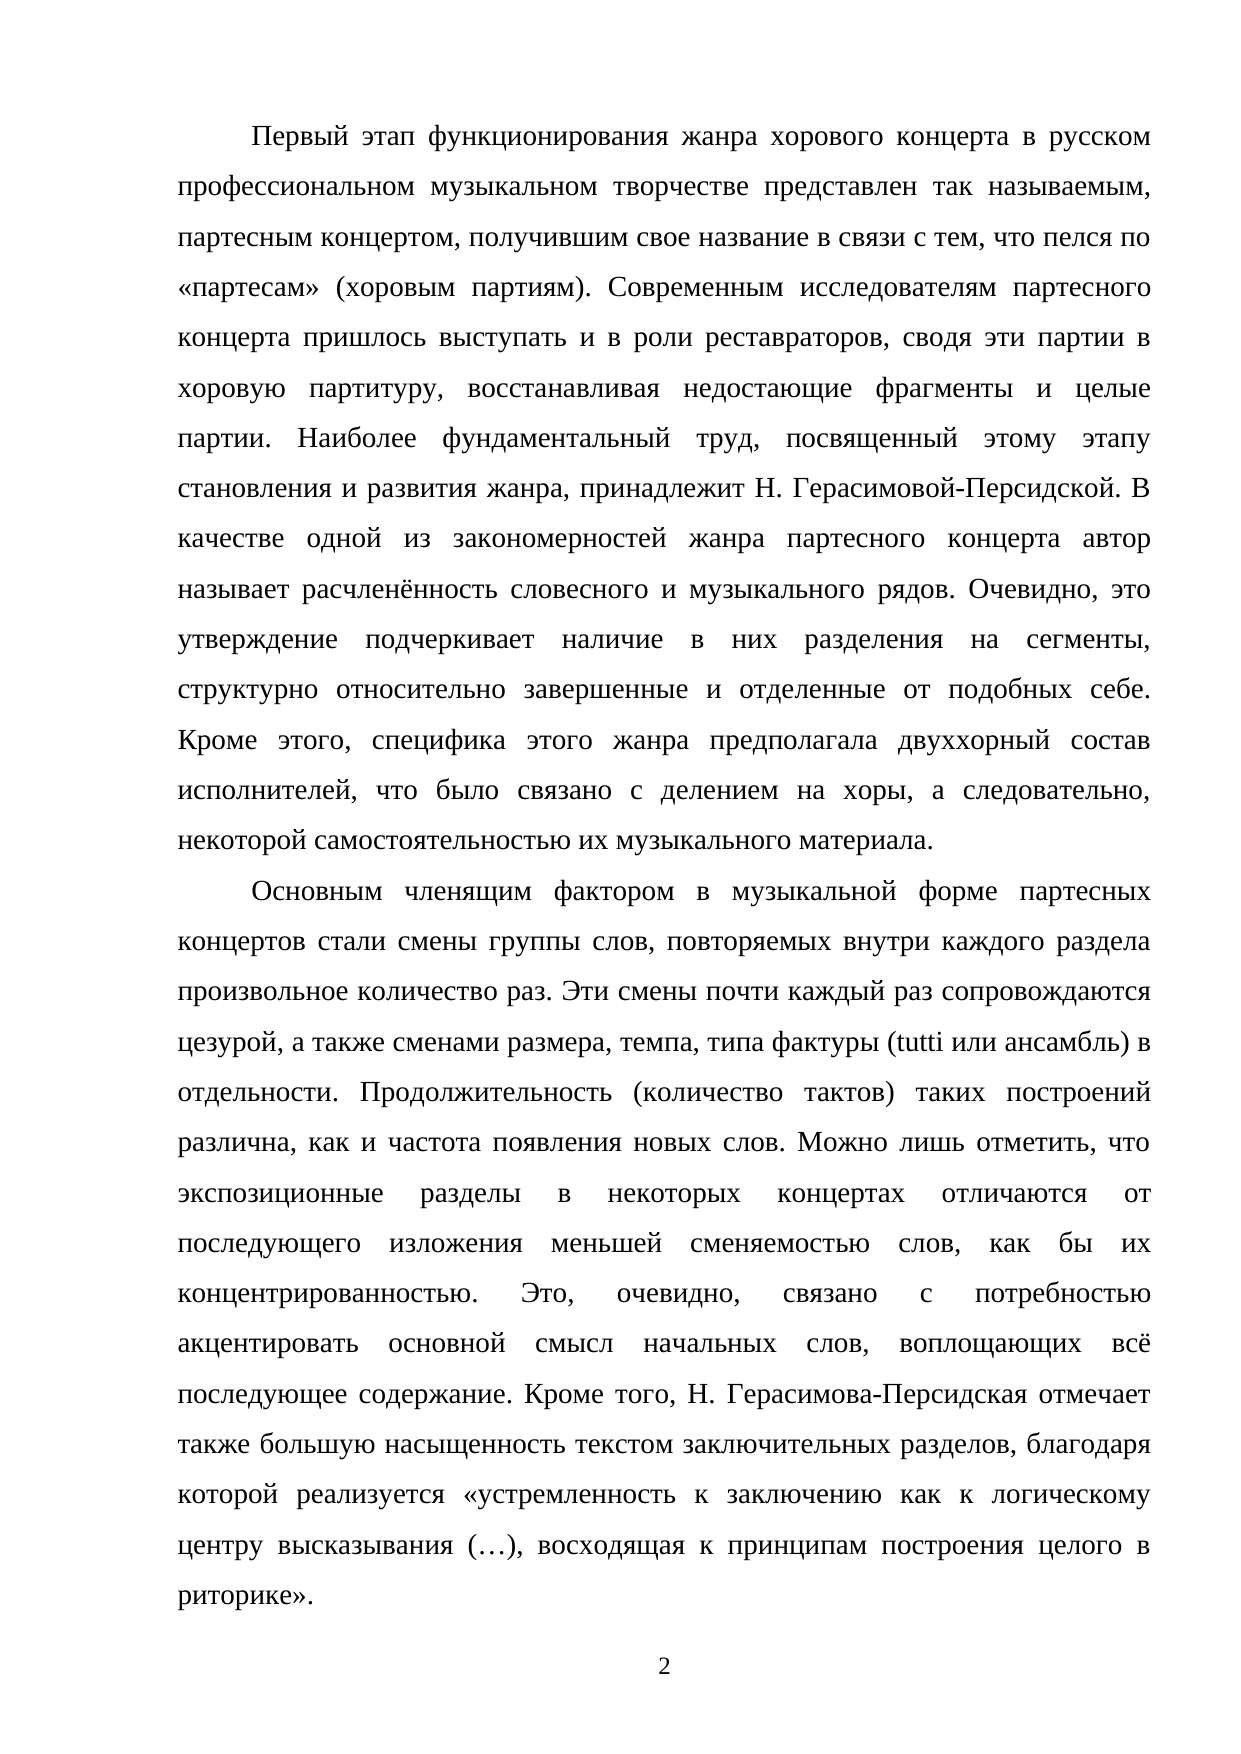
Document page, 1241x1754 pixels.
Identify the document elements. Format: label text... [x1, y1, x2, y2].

text Основным членящим фактором в музыкальной форме партесных концертов стали смены группы слов, повторяемых внутри каждого раздела произвольное количество раз. Эти смены почти каждый раз сопровождаются цезурой, а также сменами размера, темпа, типа фактуры (tutti или ансамбль) в отдельности. Продолжительность (количество тактов) таких построений различна, как и частота появления новых слов. Можно лишь отметить, что экспозиционные разделы в некоторых концертах отличаются от последующего изложения меньшей сменяемостью слов, как бы их концентрированностью. Это, очевидно, связано с потребностью акцентировать основной смысл начальных слов, воплощающих всё последующее содержание. Кроме того, Н. Герасимова-Персидская отмечает также большую насыщенность текстом заключительных разделов, благодаря которой реализуется «устремленность к заключению как к логическому центру высказывания (…), восходящая к принципам построения целого в риторике». [177, 873, 1152, 1611]
text Первый этап функционирования жанра хорового концерта в русском профессиональном музыкальном творчестве представлен так называемым, партесным концертом, получившим свое название в связи с тем, что пелся по «партесам» (хоровым партиям). Современным исследователям партесного концерта пришлось выступать и в роли реставраторов, сводя эти партии в хоровую партитуру, восстанавливая недостающие фрагменты и целые партии. Наиболее фундаментальный труд, посвященный этому этапу становления и развития жанра, принадлежит Н. Герасимовой-Персидской. В качестве одной из закономерностей жанра партесного концерта автор называет расчленённость словесного и музыкального рядов. Очевидно, это утверждение подчеркивает наличие в них разделения на сегменты, структурно относительно завершенные и отделенные от подобных себе. Кроме этого, специфика этого жанра предполагала двуххорный состав исполнителей, что было связано с делением на хоры, а следовательно, некоторой самостоятельностью их музыкального материала. [177, 118, 1152, 856]
